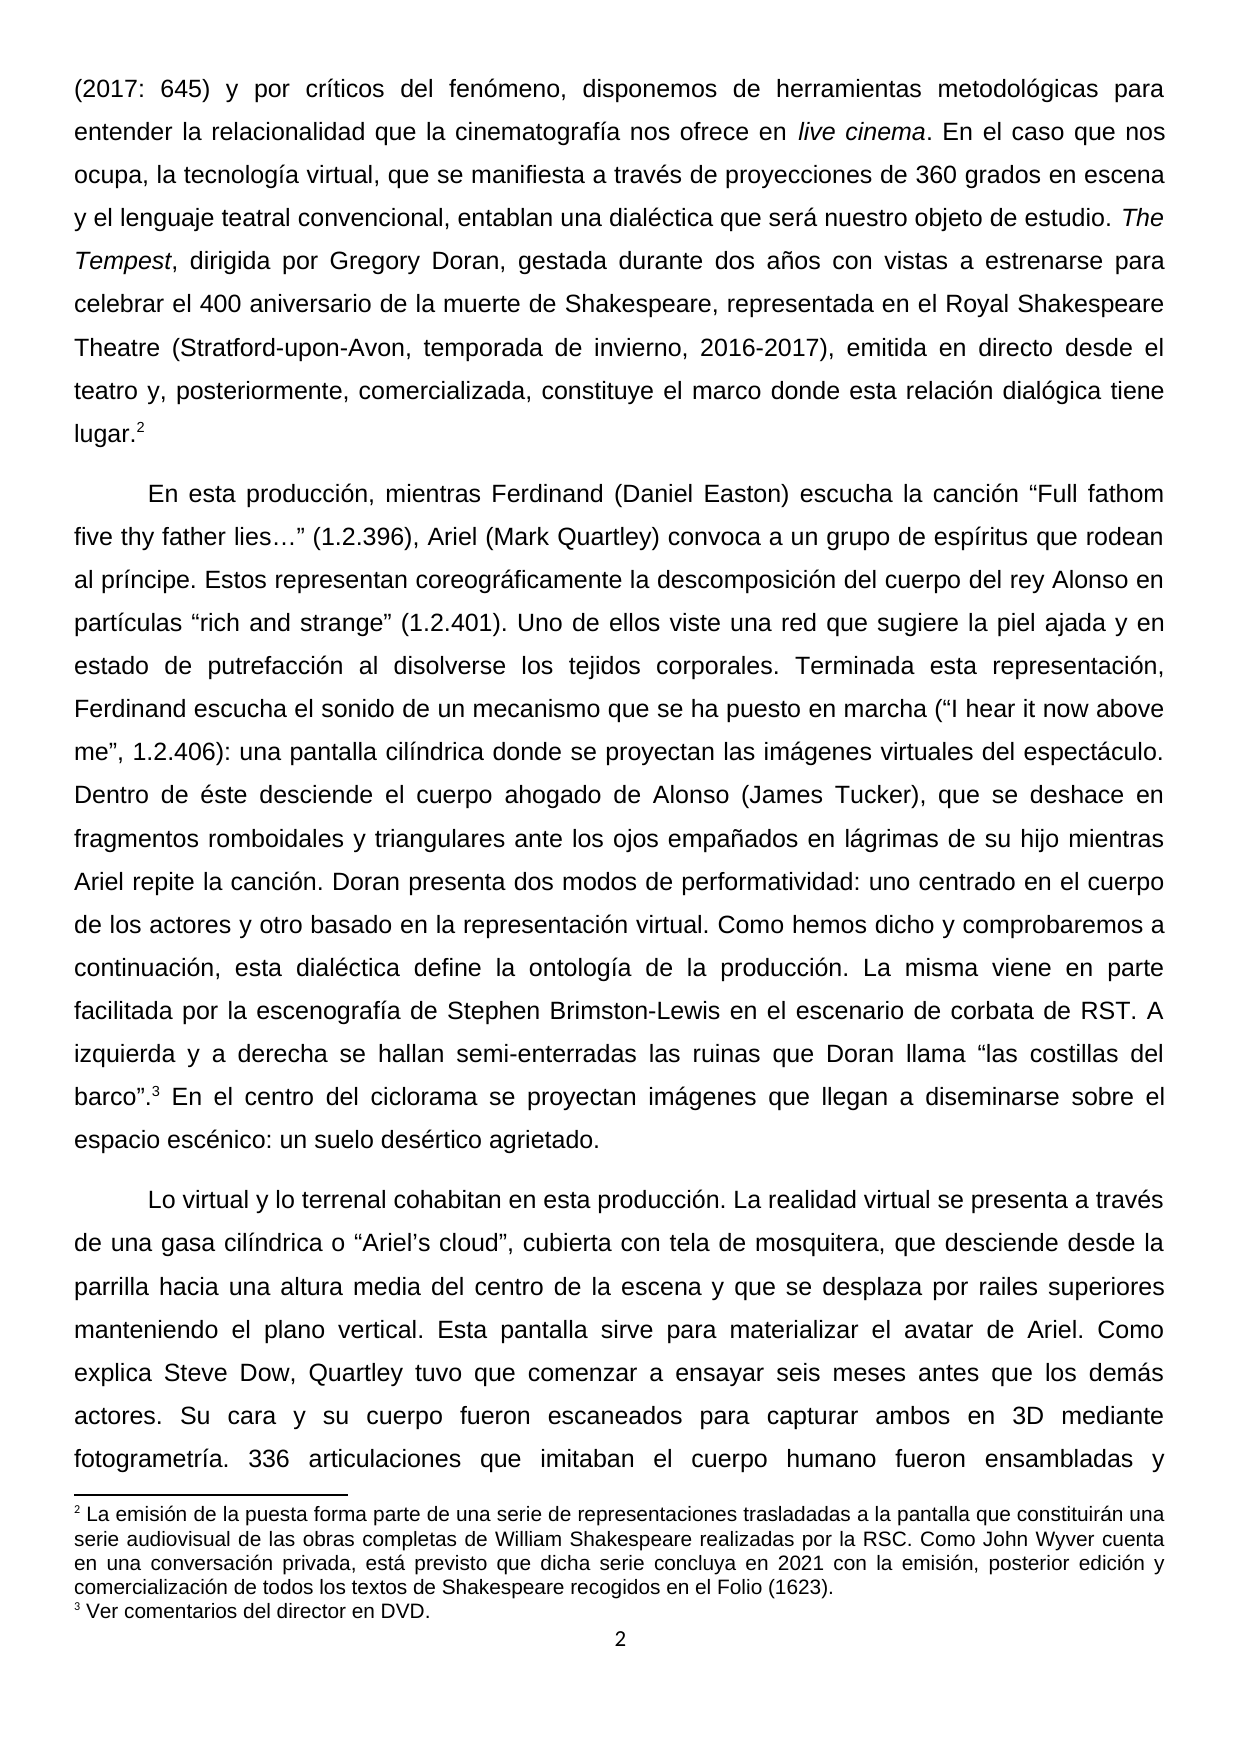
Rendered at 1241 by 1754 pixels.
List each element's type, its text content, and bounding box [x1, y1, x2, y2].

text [74, 74, 1166, 448]
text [74, 1185, 1166, 1473]
text En esta producción, mientras Ferdinand (Daniel Easton) escucha la canción “Full fathom five thy father lies…” (1.2.396), Ariel (Mark Quartley) convoca a un grupo de espíritus que rodean al príncipe. Estos representan coreográficamente la descomposición del cuerpo del rey Alonso en partículas “rich and strange” (1.2.401). Uno de ellos viste una red que sugiere la piel ajada y en estado de putrefacción al disolverse los tejidos corporales. Terminada esta representación, Ferdinand escucha el sonido de un mecanismo que se ha puesto en marcha (“I hear it now above me”, 1.2.406): una pantalla cilíndrica donde se proyectan las imágenes virtuales del espectáculo. Dentro de éste desciende el cuerpo ahogado de Alonso (James Tucker), que se deshace en fragmentos romboidales y triangulares ante los ojos empañados en lágrimas de su hijo mientras Ariel repite la canción. Doran presenta dos modos de performatividad: uno centrado en el cuerpo de los actores y otro basado en la representación virtual. Como hemos dicho y comprobaremos a continuación, esta dialéctica define la ontología de la producción. La misma viene en parte facilitada por la escenografía de Stephen Brimston-Lewis en el escenario de corbata de RST. A izquierda y a derecha se hallan semi-enterradas las ruinas que Doran llama “las costillas del barco”. En el centro del ciclorama se proyectan imágenes que llegan a diseminarse sobre el espacio escénico: un suelo desértico agrietado. [74, 479, 1166, 1154]
